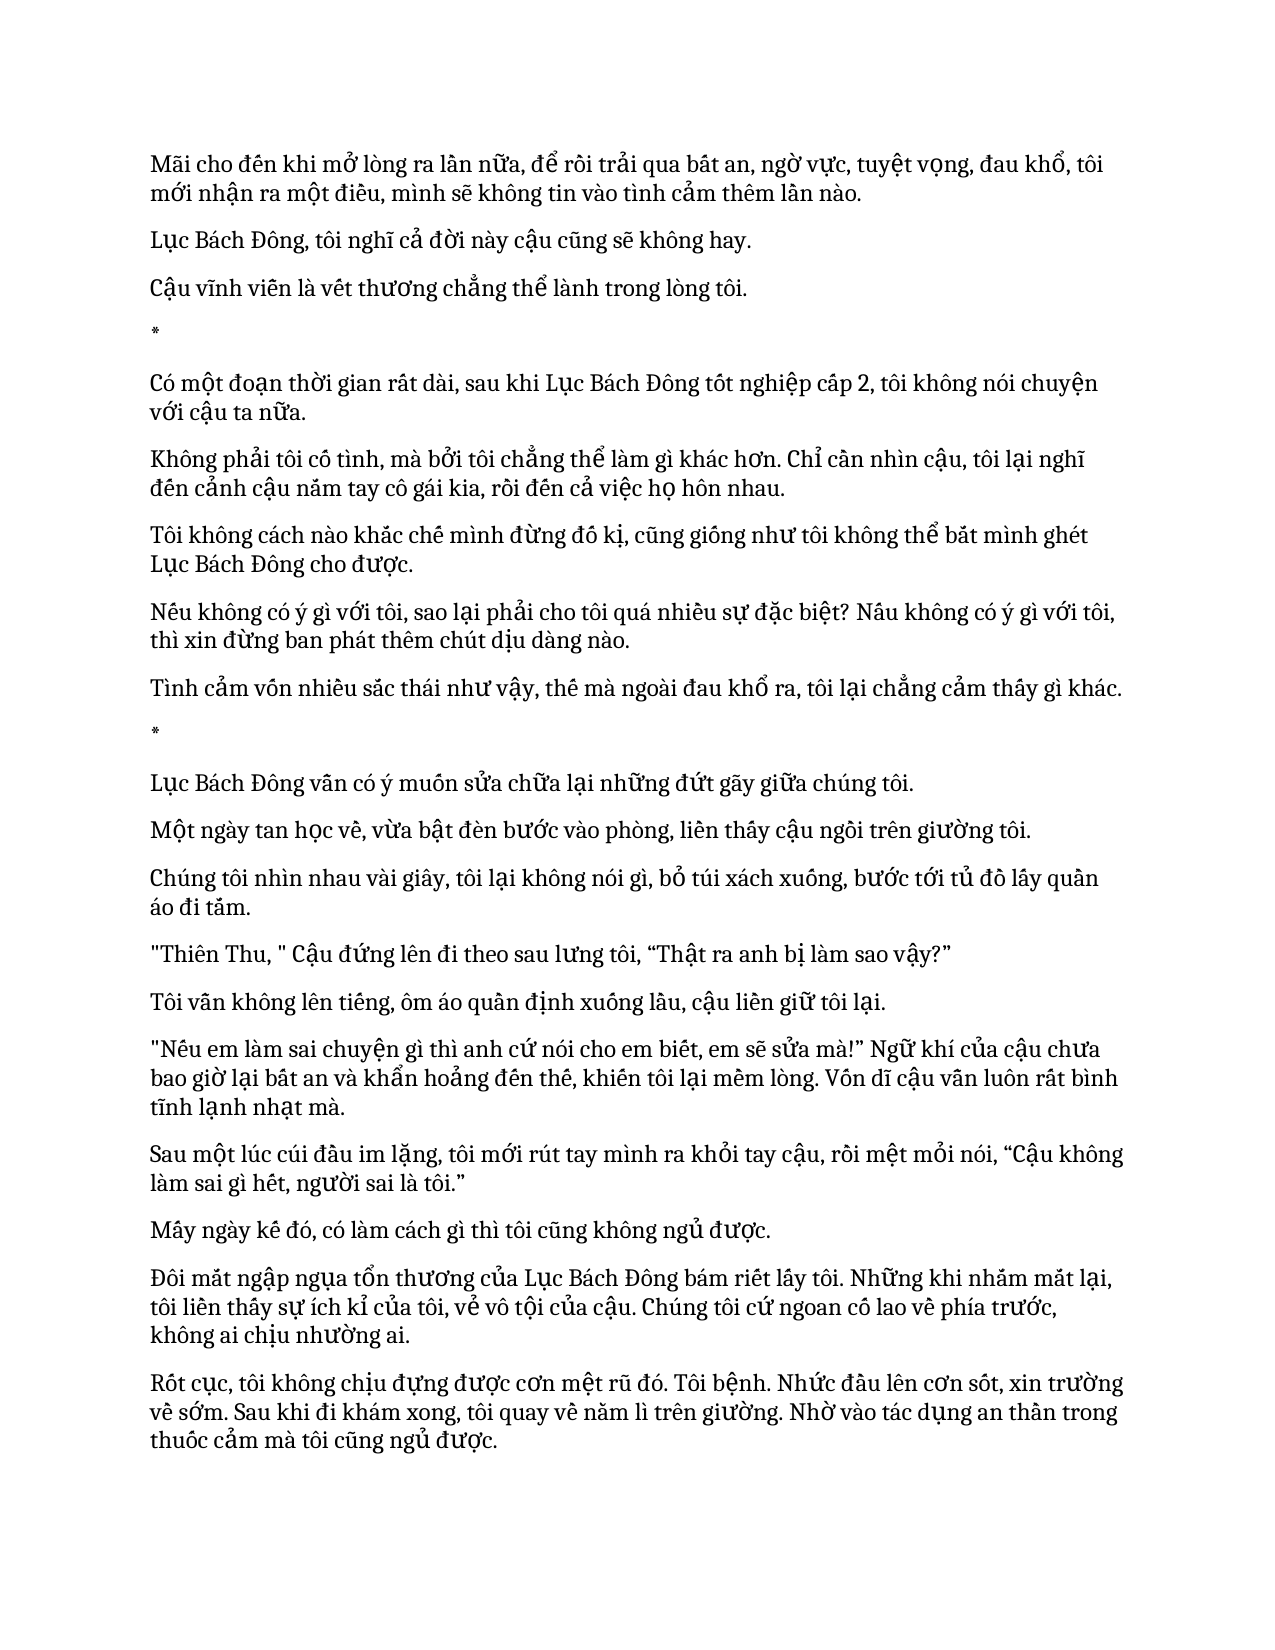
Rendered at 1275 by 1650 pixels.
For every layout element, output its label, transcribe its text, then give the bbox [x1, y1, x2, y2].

text Tình cảm vốn nhiều sắc thái như vậy, thế mà ngoài đau khổ ra, tôi lại chẳng cảm thấy gì khác. [150, 674, 1125, 702]
text Tôi không cách nào khắc chế mình đừng đố kị, cũng giống như tôi không thể bắt mình ghét Lục Bách Đông cho được. [150, 521, 1125, 579]
text Mấy ngày kế đó, có làm cách gì thì tôi cũng không ngủ được. [150, 1216, 1125, 1245]
text "Nếu em làm sai chuyện gì thì anh cứ nói cho em biết, em sẽ sửa mà!” Ngữ khí của cậu chưa bao giờ lại bất an và khẩn hoảng đến thế, khiến tôi lại mềm lòng. Vốn dĩ cậu vẫn luôn rất bình tĩnh lạnh nhạt mà. [150, 1035, 1125, 1121]
text Không phải tôi cố tình, mà bởi tôi chẳng thể làm gì khác hơn. Chỉ cần nhìn cậu, tôi lại nghĩ đến cảnh cậu nắm tay cô gái kia, rồi đến cả việc họ hôn nhau. [150, 445, 1125, 502]
text Lục Bách Đông vẫn có ý muốn sửa chữa lại những đứt gãy giữa chúng tôi. [150, 769, 1125, 797]
text Mãi cho đến khi mở lòng ra lần nữa, để rồi trải qua bất an, ngờ vực, tuyệt vọng, đau khổ, tôi mới nhận ra một điều, mình sẽ không tin vào tình cảm thêm lần nào. [150, 150, 1125, 207]
text "Thiên Thu, " Cậu đứng lên đi theo sau lưng tôi, “Thật ra anh bị làm sao vậy?” [150, 940, 1125, 969]
text Một ngày tan học về, vừa bật đèn bước vào phòng, liền thấy cậu ngồi trên giường tôi. [150, 816, 1125, 845]
text * [150, 321, 1125, 350]
text * [150, 721, 1125, 750]
text Có một đoạn thời gian rất dài, sau khi Lục Bách Đông tốt nghiệp cấp 2, tôi không nói chuyện với cậu ta nữa. [150, 369, 1125, 426]
text Chúng tôi nhìn nhau vài giây, tôi lại không nói gì, bỏ túi xách xuống, bước tới tủ đồ lấy quần áo đi tắm. [150, 864, 1125, 921]
text Đôi mắt ngập ngụa tổn thương của Lục Bách Đông bám riết lấy tôi. Những khi nhắm mắt lại, tôi liền thấy sự ích kỉ của tôi, vẻ vô tội của cậu. Chúng tôi cứ ngoan cố lao về phía trước, không ai chịu nhường ai. [150, 1264, 1125, 1350]
text Nếu không có ý gì với tôi, sao lại phải cho tôi quá nhiều sự đặc biệt? Nấu không có ý gì với tôi, thì xin đừng ban phát thêm chút dịu dàng nào. [150, 597, 1125, 655]
text Cậu vĩnh viễn là vết thương chẳng thể lành trong lòng tôi. [150, 274, 1125, 302]
text Rốt cục, tôi không chịu đựng được cơn mệt rũ đó. Tôi bệnh. Nhức đầu lên cơn sốt, xin trường về sớm. Sau khi đi khám xong, tôi quay về nằm lì trên giường. Nhờ vào tác dụng an thần trong thuốc cảm mà tôi cũng ngủ được. [150, 1369, 1125, 1455]
text Tôi vẫn không lên tiếng, ôm áo quần định xuống lầu, cậu liền giữ tôi lại. [150, 987, 1125, 1016]
text Lục Bách Đông, tôi nghĩ cả đời này cậu cũng sẽ không hay. [150, 226, 1125, 255]
text Sau một lúc cúi đầu im lặng, tôi mới rút tay mình ra khỏi tay cậu, rồi mệt mỏi nói, “Cậu không làm sai gì hết, người sai là tôi.” [150, 1140, 1125, 1197]
